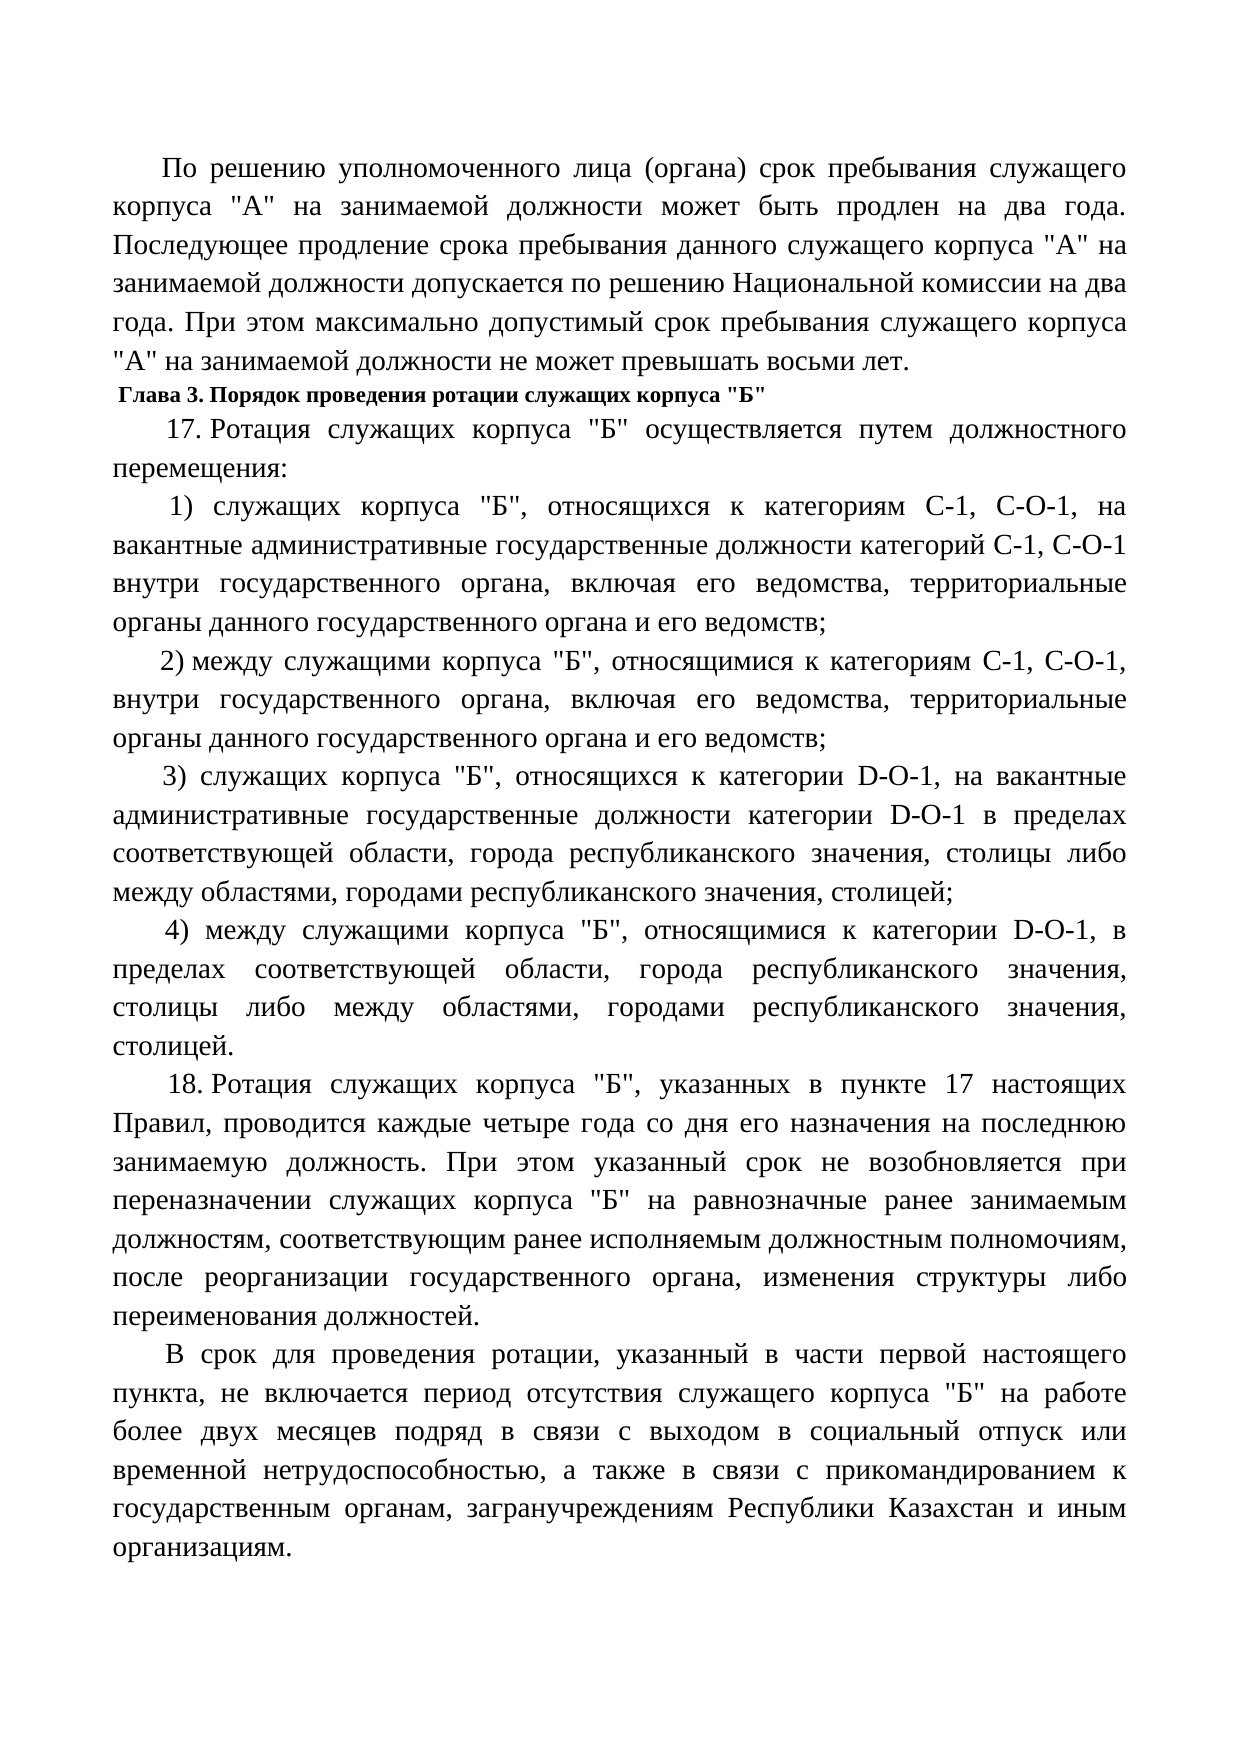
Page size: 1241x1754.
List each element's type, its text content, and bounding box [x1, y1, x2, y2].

text 18. Ротация служащих корпуса "Б", указанных в пункте 17 настоящих Правил, проводится каждые четыре года со дня его назначения на последнюю занимаемую должность. При этом указанный срок не возобновляется при переназначении служащих корпуса "Б" на равнозначные ранее занимаемым должностям, соответствующим ранее исполняемым должностным полномочиям, после реорганизации государственного органа, изменения структуры либо переименования должностей. [112, 1067, 1128, 1331]
text 17. Ротация служащих корпуса "Б" осуществляется путем должностного перемещения: [112, 411, 1128, 483]
text В срок для проведения ротации, указанный в части первой настоящего пункта, не включается период отсутствия служащего корпуса "Б" на работе более двух месяцев подряд в связи с выходом в социальный отпуск или временной нетрудоспособностью, а также в связи с прикомандированием к государственным органам, загранучреждениям Республики Казахстан и иным организациям. [112, 1336, 1128, 1563]
text 2) между служащими корпуса "Б", относящимися к категориям С-1, С-О-1, внутри государственного органа, включая его ведомства, территориальные органы данного государственного органа и его ведомств; [112, 643, 1128, 753]
text 1) служащих корпуса "Б", относящихся к категориям С-1, С-О-1, на вакантные административные государственные должности категорий С-1, С-О-1 внутри государственного органа, включая его ведомства, территориальные органы данного государственного органа и его ведомств; [112, 488, 1128, 638]
text Глава 3. Порядок проведения ротации служащих корпуса "Б" [112, 381, 1128, 408]
text По решению уполномоченного лица (органа) срок пребывания служащего корпуса "А" на занимаемой должности может быть продлен на два года. Последующее продление срока пребывания данного служащего корпуса "А" на занимаемой должности допускается по решению Национальной комиссии на два года. При этом максимально допустимый срок пребывания служащего корпуса "А" на занимаемой должности не может превышать восьми лет. [112, 150, 1128, 376]
text 4) между служащими корпуса "Б", относящимися к категории D-O-1, в пределах соответствующей области, города республиканского значения, столицы либо между областями, городами республиканского значения, столицей. [112, 912, 1128, 1062]
text 3) служащих корпуса "Б", относящихся к категории D-O-1, на вакантные административные государственные должности категории D-O-1 в пределах соответствующей области, города республиканского значения, столицы либо между областями, городами республиканского значения, столицей; [112, 758, 1128, 907]
